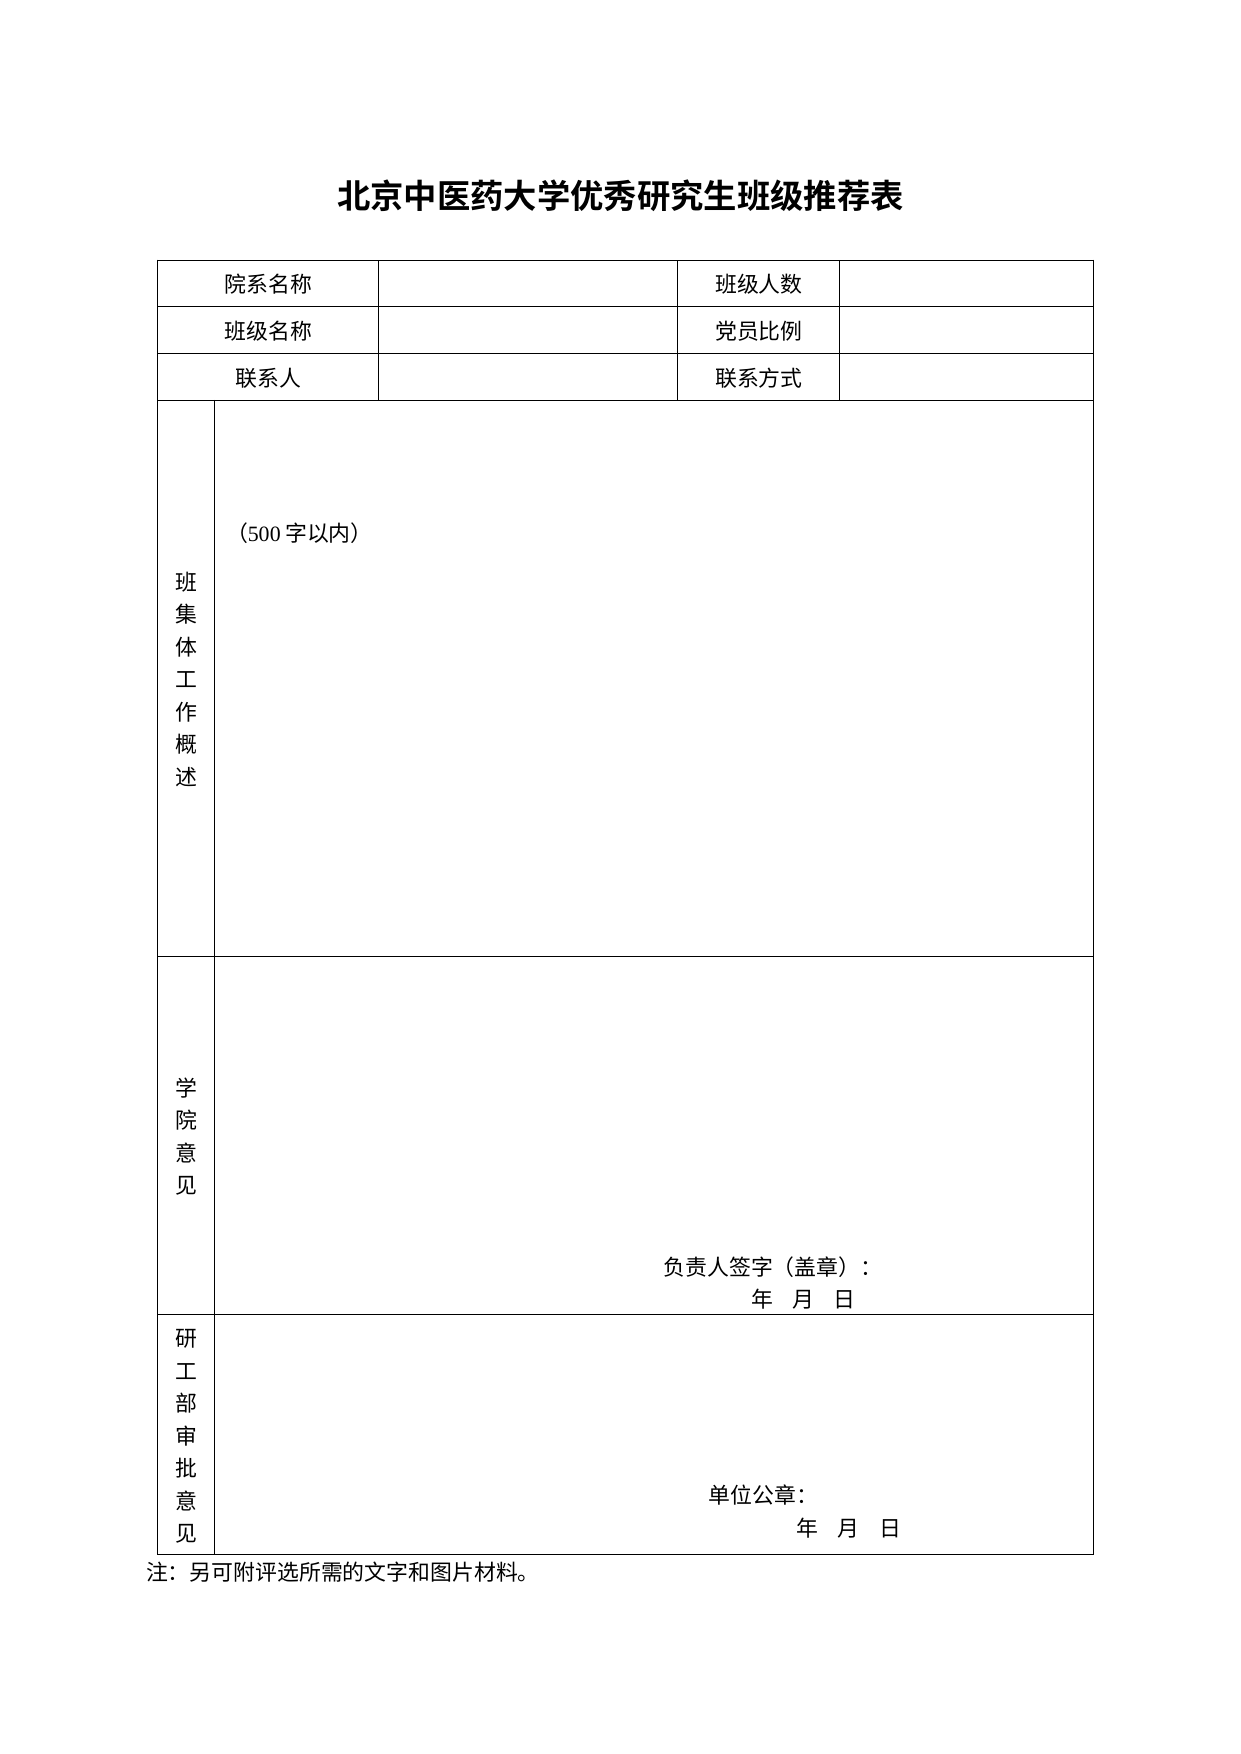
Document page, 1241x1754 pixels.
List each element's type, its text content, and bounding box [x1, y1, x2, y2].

table_cell 联系人 [158, 354, 378, 400]
table_header 院系名称 [158, 261, 378, 306]
table_cell 联系方式 [678, 354, 839, 400]
table_cell 党员比例 [678, 307, 839, 353]
table_cell [840, 307, 1093, 353]
table_header 班级人数 [678, 261, 839, 306]
table_cell [379, 307, 677, 353]
table_header [840, 261, 1093, 306]
table_cell 班集体工作概述 [158, 401, 214, 956]
table_cell [840, 354, 1093, 400]
table_cell 学院 意 见 [158, 957, 214, 1314]
text 北京中医药大学优秀研究生班级推荐表 [146, 162, 1094, 227]
text 注：另可附评选所需的文字和图片材料。 [146, 1555, 1094, 1587]
table_cell 负责人签字（盖章）： 年 月 日 [215, 957, 1093, 1314]
table_cell [379, 354, 677, 400]
table_cell 研工部 审 批 意 见 [158, 1315, 214, 1554]
table_cell （500字以内） [215, 401, 1093, 956]
table_header [379, 261, 677, 306]
table_cell 单位公章： 年 月 日 [215, 1315, 1093, 1554]
table_cell 班级名称 [158, 307, 378, 353]
